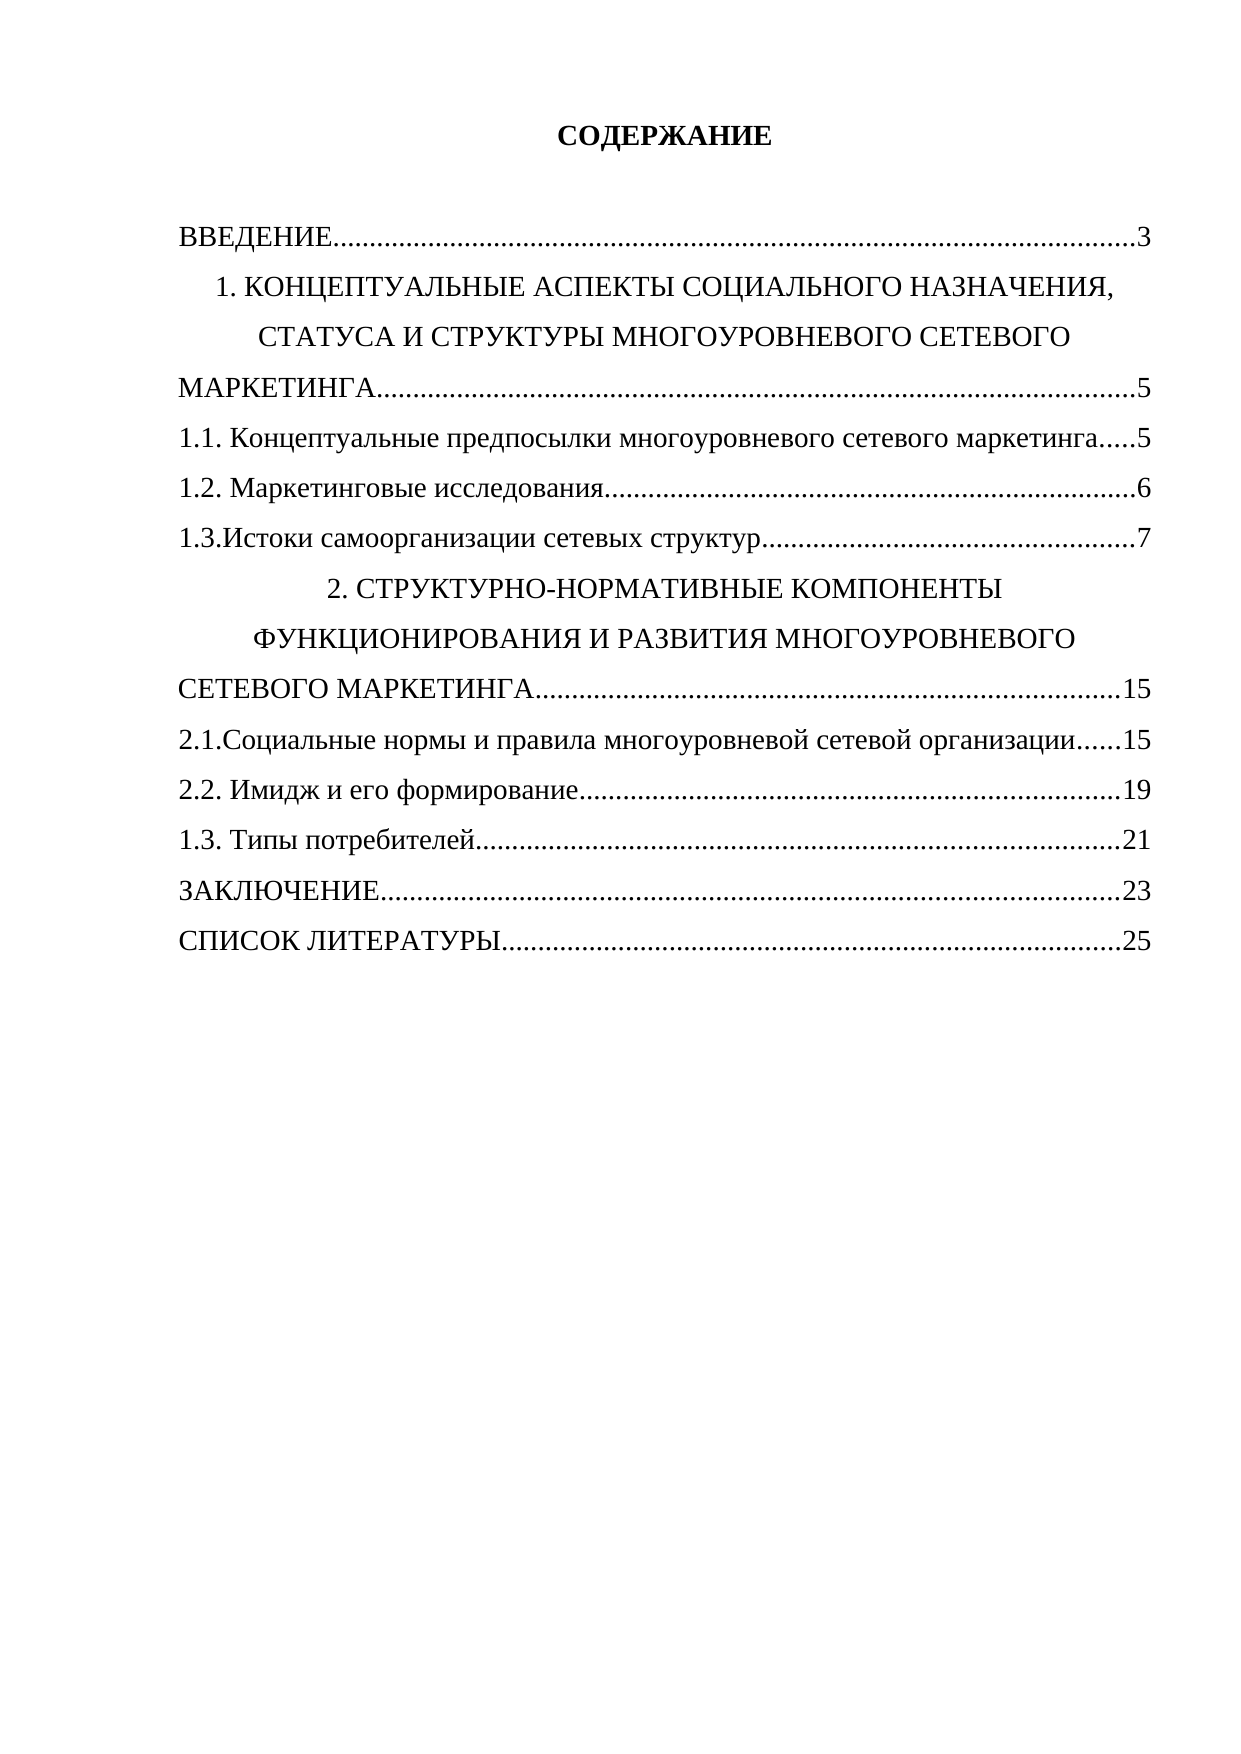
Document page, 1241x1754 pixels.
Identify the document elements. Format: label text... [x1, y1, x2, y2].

text 2. СТРУКТУРНО-НОРМАТИВНЫЕ КОМПОНЕНТЫ ФУНКЦИОНИРОВАНИЯ И РАЗВИТИЯ МНОГОУРОВНЕВОГО СЕТЕВОГО МАРКЕТИНГА 15 [177, 571, 1152, 705]
text ВВЕДЕНИЕ 3 [177, 219, 1152, 252]
text 2.1.Социальные нормы и правила многоуровневой сетевой организации 15 [177, 722, 1152, 755]
text 1. КОНЦЕПТУАЛЬНЫЕ АСПЕКТЫ СОЦИАЛЬНОГО НАЗНАЧЕНИЯ, СТАТУСА И СТРУКТУРЫ МНОГОУРОВНЕВОГО СЕТЕВОГО МАРКЕТИНГА 5 [177, 269, 1152, 403]
text 1.3.Истоки самоорганизации сетевых структур 7 [177, 521, 1152, 554]
title СОДЕРЖАНИЕ [177, 118, 1152, 152]
text 1.3. Типы потребителей 21 [177, 822, 1152, 856]
text 1.1. Концептуальные предпосылки многоуровневого сетевого маркетинга 5 [177, 420, 1152, 453]
text 1.2. Маркетинговые исследования 6 [177, 470, 1152, 504]
text СПИСОК ЛИТЕРАТУРЫ 25 [177, 923, 1152, 957]
text 2.2. Имидж и его формирование 19 [177, 772, 1152, 806]
text ЗАКЛЮЧЕНИЕ 23 [177, 873, 1152, 906]
